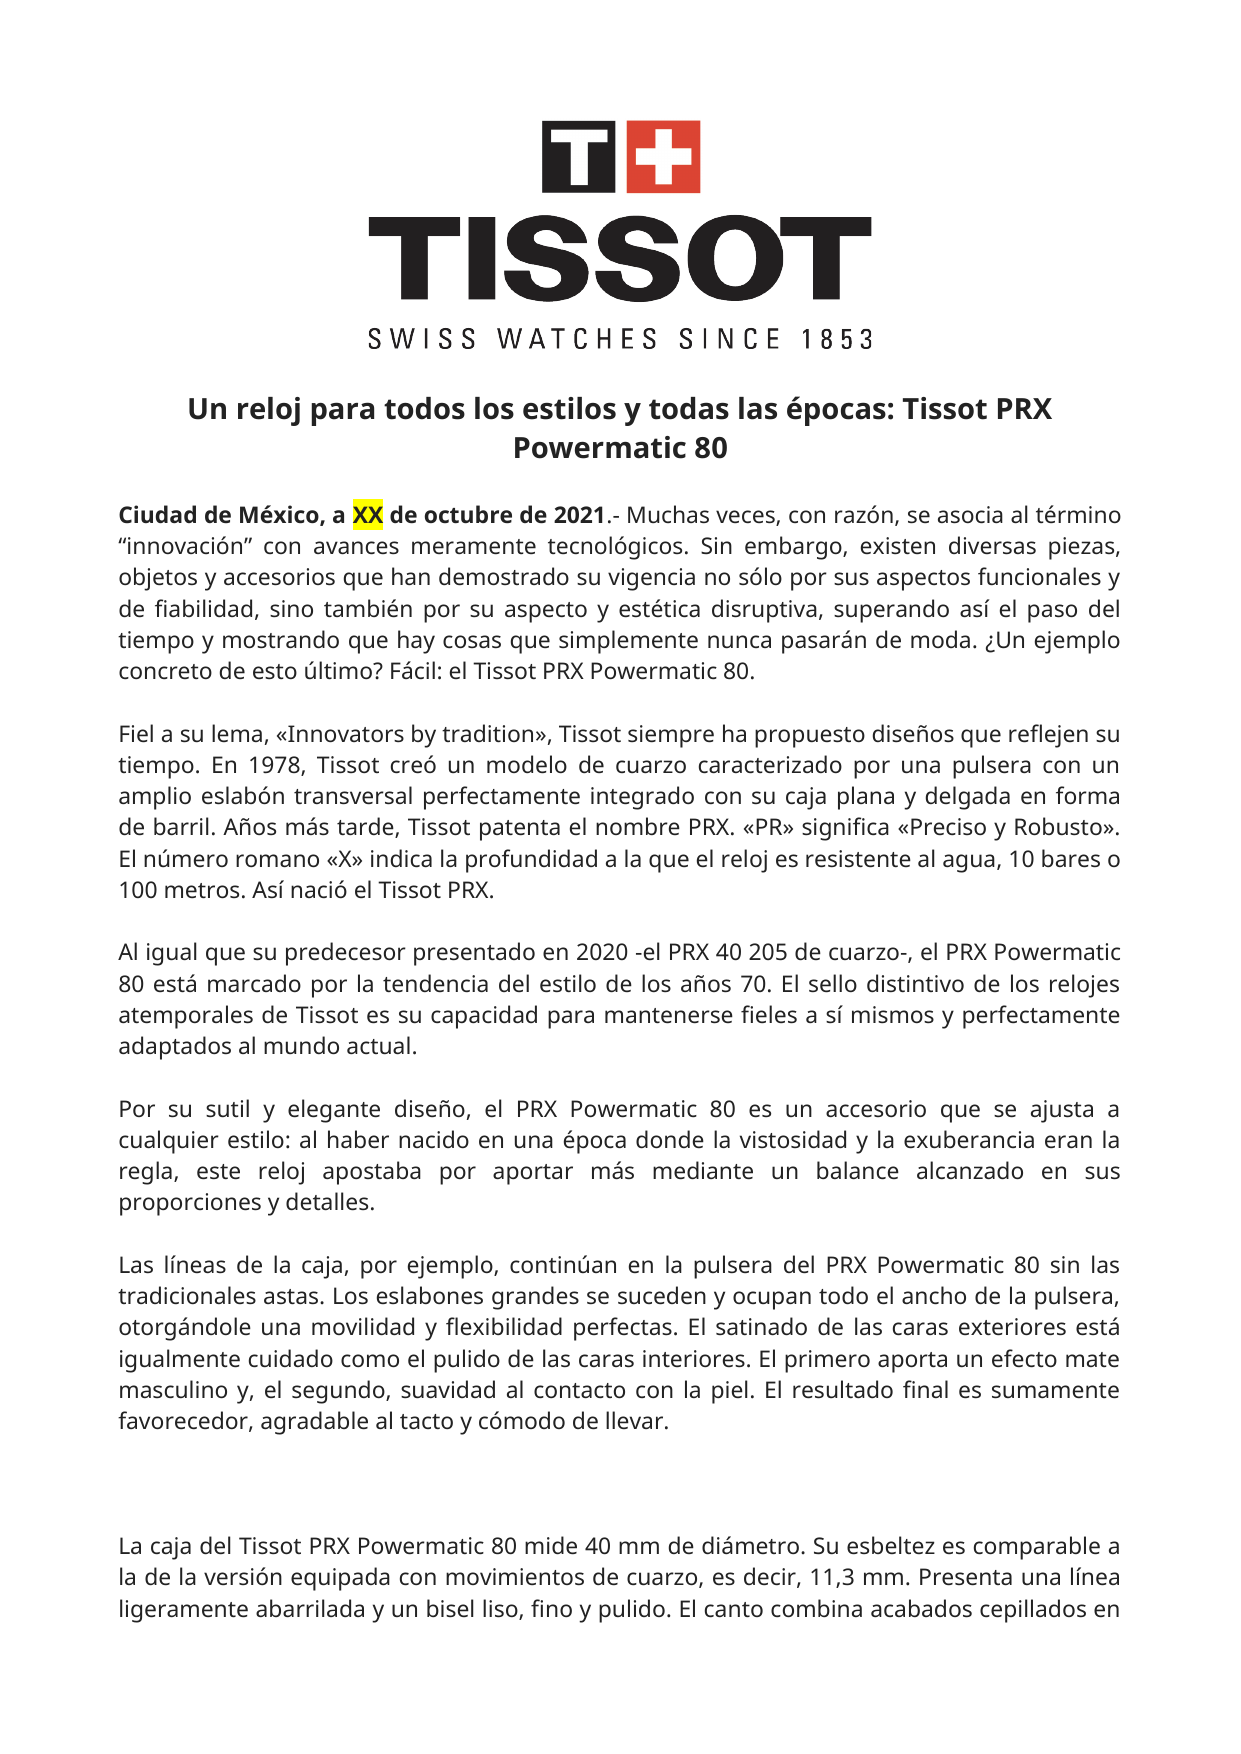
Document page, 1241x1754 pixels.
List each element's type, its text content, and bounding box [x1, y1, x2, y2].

picture [368, 118, 872, 349]
text Fiel a su lema, «Innovators by tradition», Tissot siempre ha propuesto diseños que reflejen su tiempo. En 1978, Tissot creó un modelo de cuarzo caracterizado por una pulsera con un amplio eslabón transversal perfectamente integrado con su caja plana y delgada en forma de barril. Años más tarde, Tissot patenta el nombre PRX. «PR» significa «Preciso y Robusto». El número romano «X» indica la profundidad a la que el reloj es resistente al agua, 10 bares o 100 metros. Así nació el Tissot PRX. [118, 717, 1122, 905]
text Las líneas de la caja, por ejemplo, continúan en la pulsera del PRX Powermatic 80 sin las tradicionales astas. Los eslabones grandes se suceden y ocupan todo el ancho de la pulsera, otorgándole una movilidad y flexibilidad perfectas. El satinado de las caras exteriores está igualmente cuidado como el pulido de las caras interiores. El primero aporta un efecto mate masculino y, el segundo, suavidad al contacto con la piel. El resultado final es sumamente favorecedor, agradable al tacto y cómodo de llevar. [118, 1249, 1122, 1436]
text Un reloj para todos los estilos y todas las épocas: Tissot PRX Powermatic 80 [118, 388, 1122, 467]
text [118, 1530, 1122, 1624]
text Al igual que su predecesor presentado en 2020 -el PRX 40 205 de cuarzo-, el PRX Powermatic 80 está marcado por la tendencia del estilo de los años 70. El sello distintivo de los relojes atemporales de Tissot es su capacidad para mantenerse fieles a sí mismos y perfectamente adaptados al mundo actual. [118, 936, 1122, 1061]
text Ciudad de México, a XX de octubre de 2021.- Muchas veces, con razón, se asocia al término “innovación” con avances meramente tecnológicos. Sin embargo, existen diversas piezas, objetos y accesorios que han demostrado su vigencia no sólo por sus aspectos funcionales y de fiabilidad, sino también por su aspecto y estética disruptiva, superando así el paso del tiempo y mostrando que hay cosas que simplemente nunca pasarán de moda. ¿Un ejemplo concreto de esto último? Fácil: el Tissot PRX Powermatic 80. [118, 499, 1122, 686]
text Por su sutil y elegante diseño, el PRX Powermatic 80 es un accesorio que se ajusta a cualquier estilo: al haber nacido en una época donde la vistosidad y la exuberancia eran la regla, este reloj apostaba por aportar más mediante un balance alcanzado en sus proporciones y detalles. [118, 1092, 1122, 1217]
